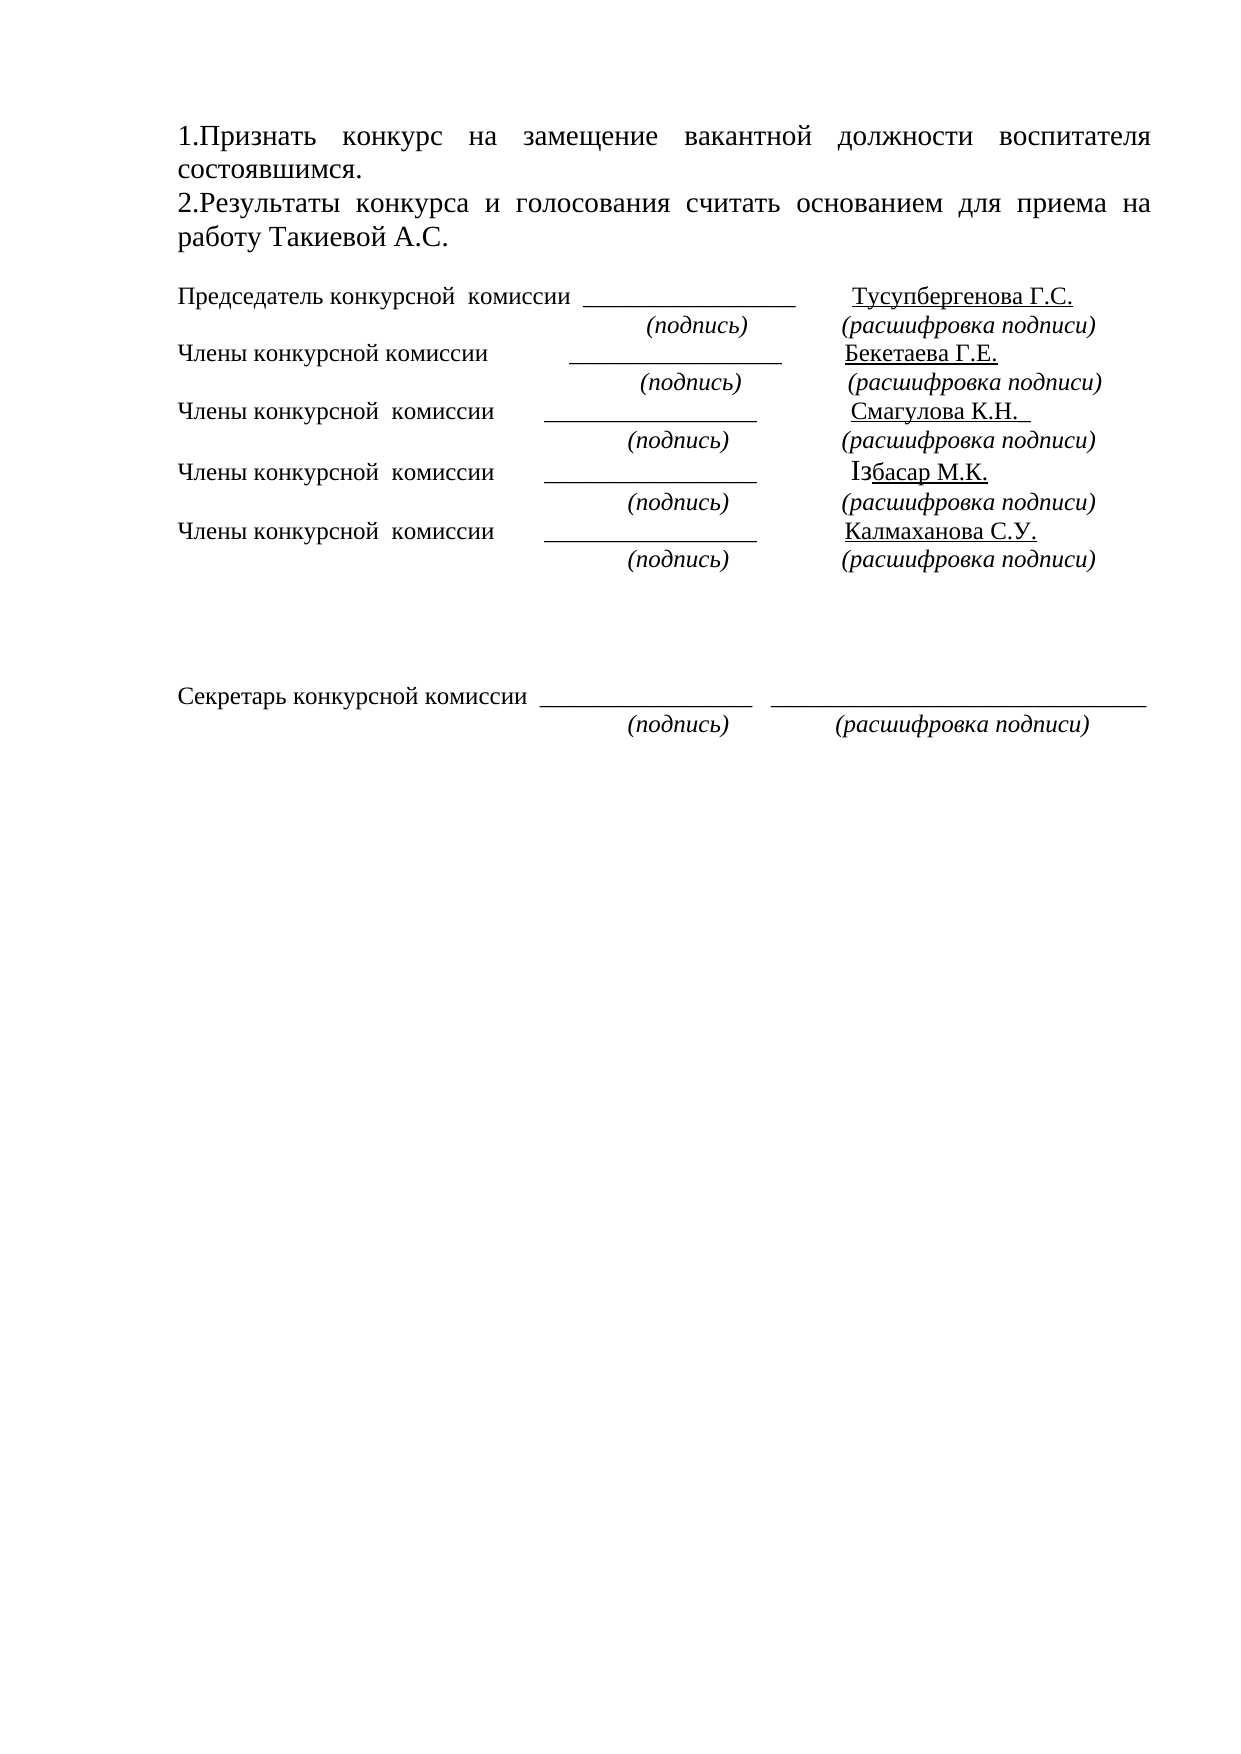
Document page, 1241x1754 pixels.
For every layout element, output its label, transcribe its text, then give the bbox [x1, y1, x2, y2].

text (подпись) (расшифровка подписи) [177, 544, 1152, 573]
text (подпись) (расшифровка подписи) [177, 709, 1152, 738]
text Члены конкурсной комиссии _________________ Калмаханова С.У. [177, 516, 1152, 544]
text Председатель конкурсной комиссии _________________ Тусупбергенова Г.С. [177, 281, 1152, 310]
text Члены конкурсной комиссии _________________ Ізбасар М.К. [177, 453, 1152, 487]
text (подпись) (расшифровка подписи) [177, 310, 1152, 338]
text (подпись) (расшифровка подписи) [177, 487, 1152, 516]
text 1.Признать конкурс на замещение вакантной должности воспитателя состоявшимся. [177, 118, 1152, 185]
text (подпись) (расшифровка подписи) [177, 425, 1152, 453]
text 2.Результаты конкурса и голосования считать основанием для приема на работу Такиевой А.С. [177, 185, 1152, 252]
text Секретарь конкурсной комиссии _________________ ______________________________ [177, 681, 1152, 709]
text Члены конкурсной комиссии _________________ Бекетаева Г.Е. [177, 338, 1152, 367]
text (подпись) (расшифровка подписи) [177, 367, 1152, 396]
text Члены конкурсной комиссии _________________ Смагулова К.Н._ [177, 396, 1152, 425]
